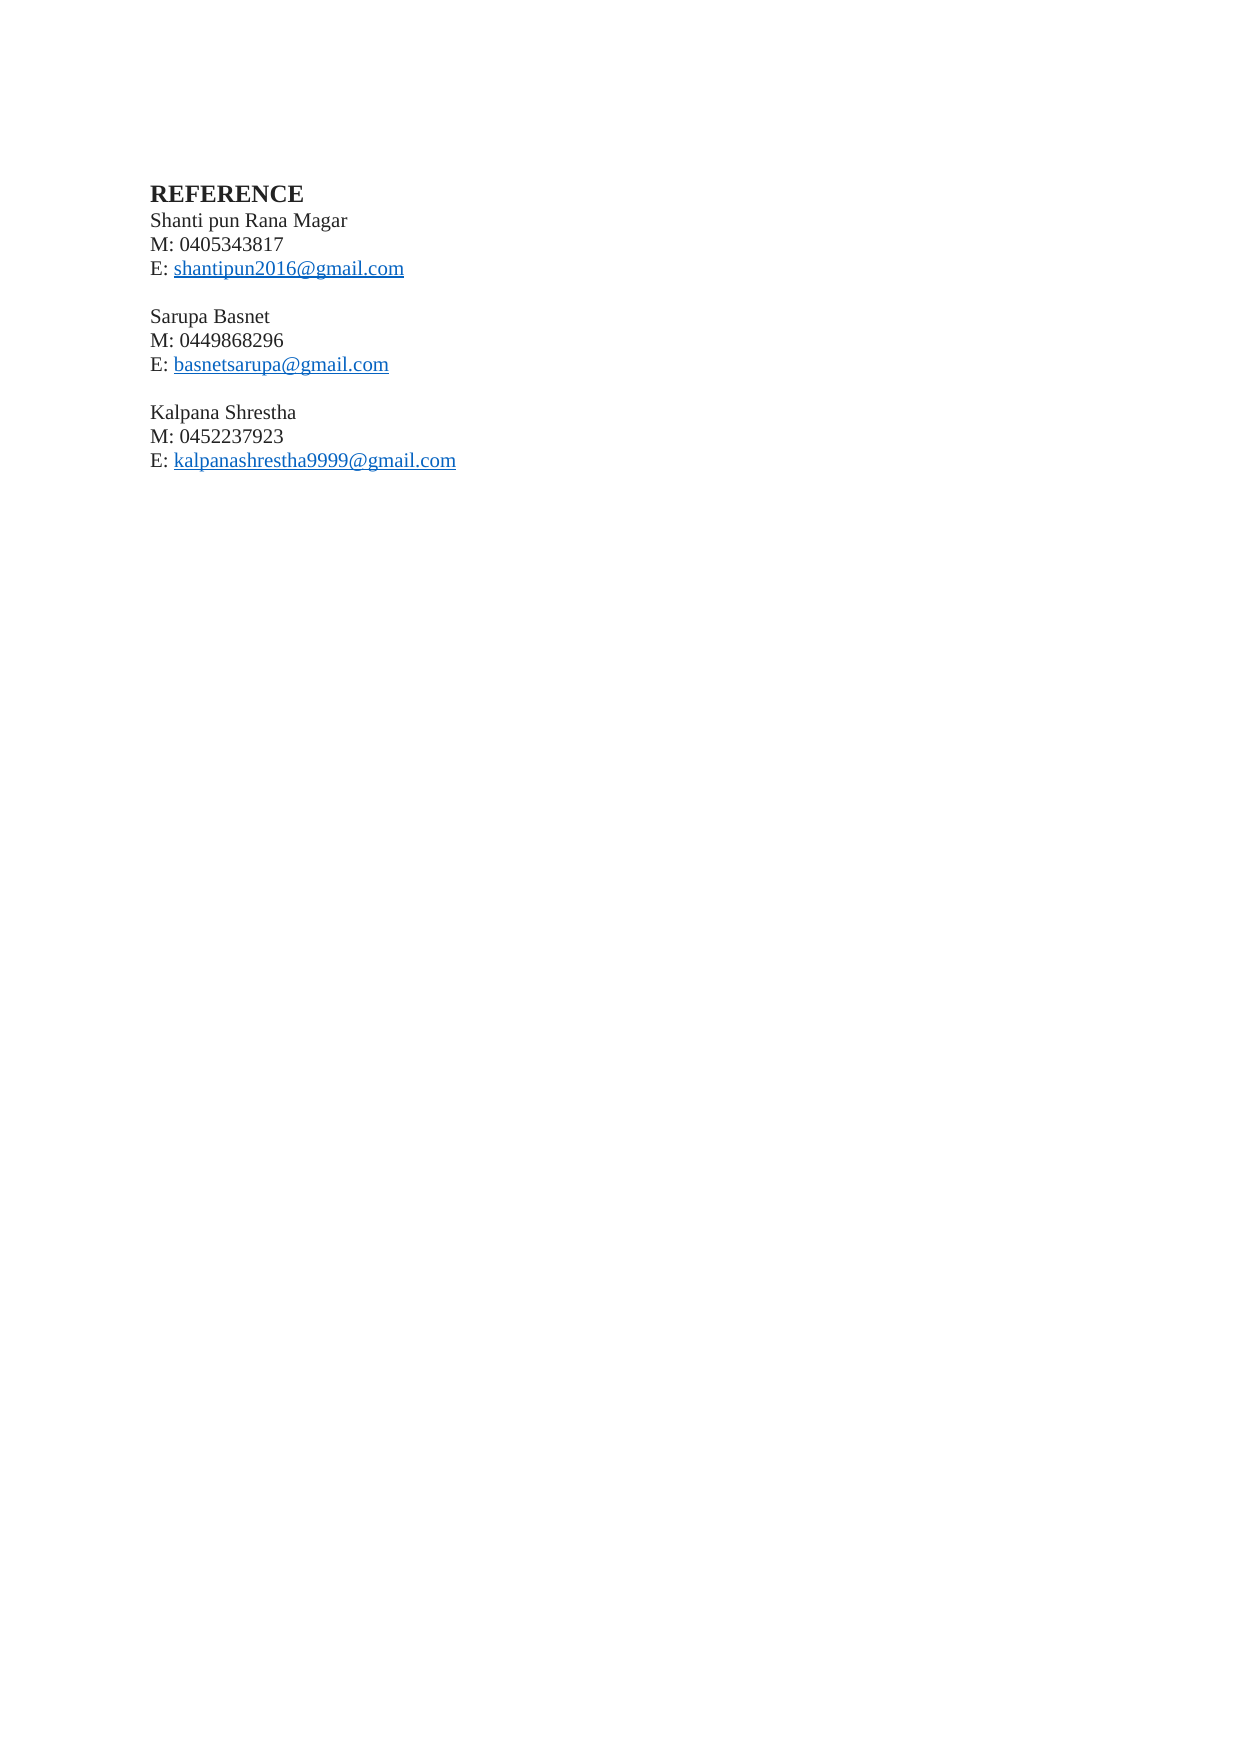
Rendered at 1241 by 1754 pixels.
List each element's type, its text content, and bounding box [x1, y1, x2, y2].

text E: kalpanashrestha9999@gmail.com [150, 448, 1090, 472]
text E: basnetsarupa@gmail.com [150, 352, 1090, 376]
text REFERENCE [150, 179, 1090, 207]
text M: 0405343817 E: shantipun2016@gmail.com [150, 232, 1090, 280]
text M: 0452237923 [150, 424, 1090, 448]
text Sarupa Basnet [150, 304, 1090, 328]
text Kalpana Shrestha [150, 400, 1090, 424]
text M: 0449868296 [150, 328, 1090, 352]
text Shanti pun Rana Magar [150, 207, 1090, 232]
